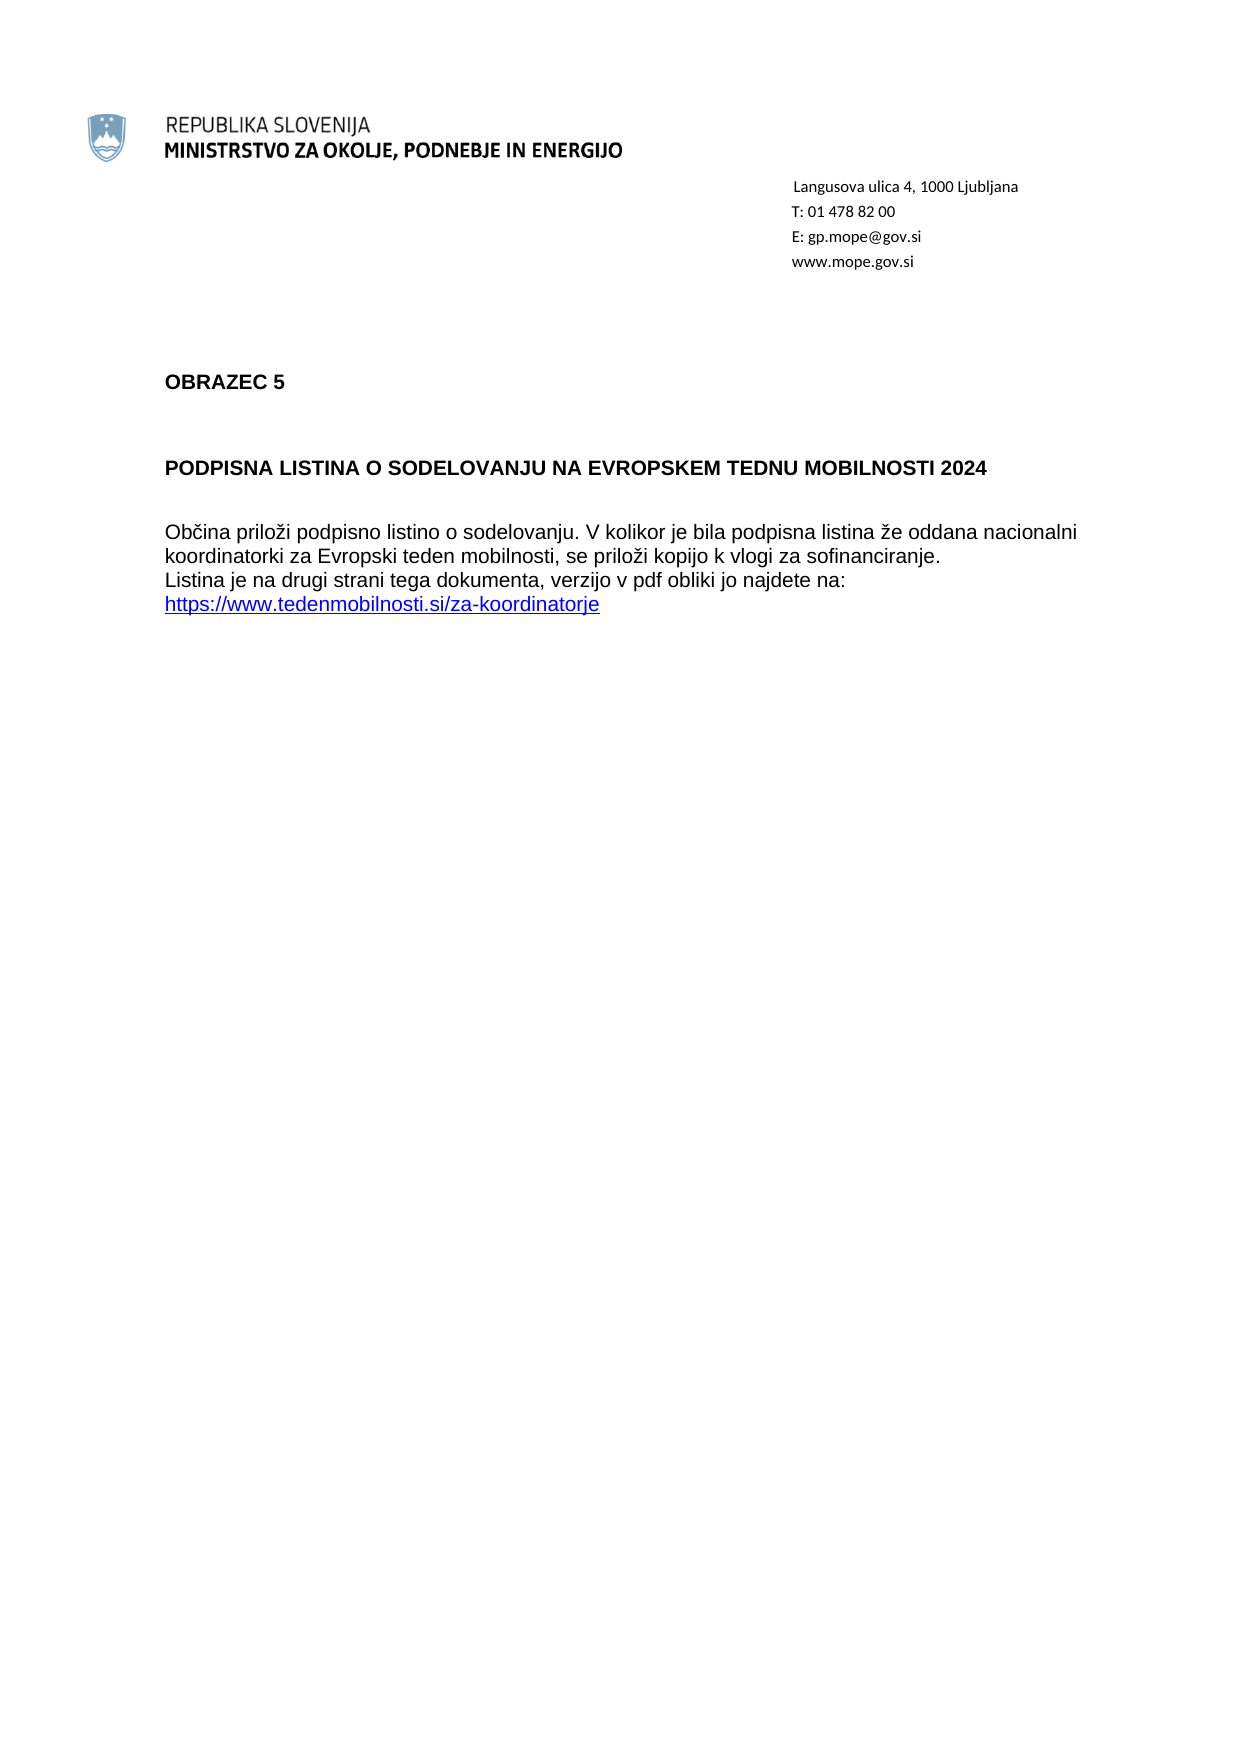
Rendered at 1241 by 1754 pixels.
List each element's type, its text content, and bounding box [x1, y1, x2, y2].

picture [82, 110, 626, 167]
subtitle PODPISNA LISTINA O SODELOVANJU NA EVROPSKEM TEDNU MOBILNOSTI 2024 [164, 456, 1153, 479]
text www.mope.gov.si [164, 248, 1153, 273]
text Listina je na drugi strani tega dokumenta, verzijo v pdf obliki jo najdete na: [164, 568, 1153, 592]
text E: gp.mope@gov.si [164, 223, 1153, 248]
text T: 01 478 82 00 [164, 198, 1153, 223]
text Občina priloži podpisno listino o sodelovanju. V kolikor je bila podpisna listina že oddana nacionalni koordinatorki za Evropski teden mobilnosti, se priloži kopijo k vlogi za sofinanciranje. [164, 520, 1153, 568]
text Langusova ulica 4, 1000 Ljubljana [164, 173, 1153, 198]
text https://www.tedenmobilnosti.si/za-koordinatorje [164, 592, 1153, 616]
subtitle OBRAZEC 5 [164, 370, 1153, 394]
